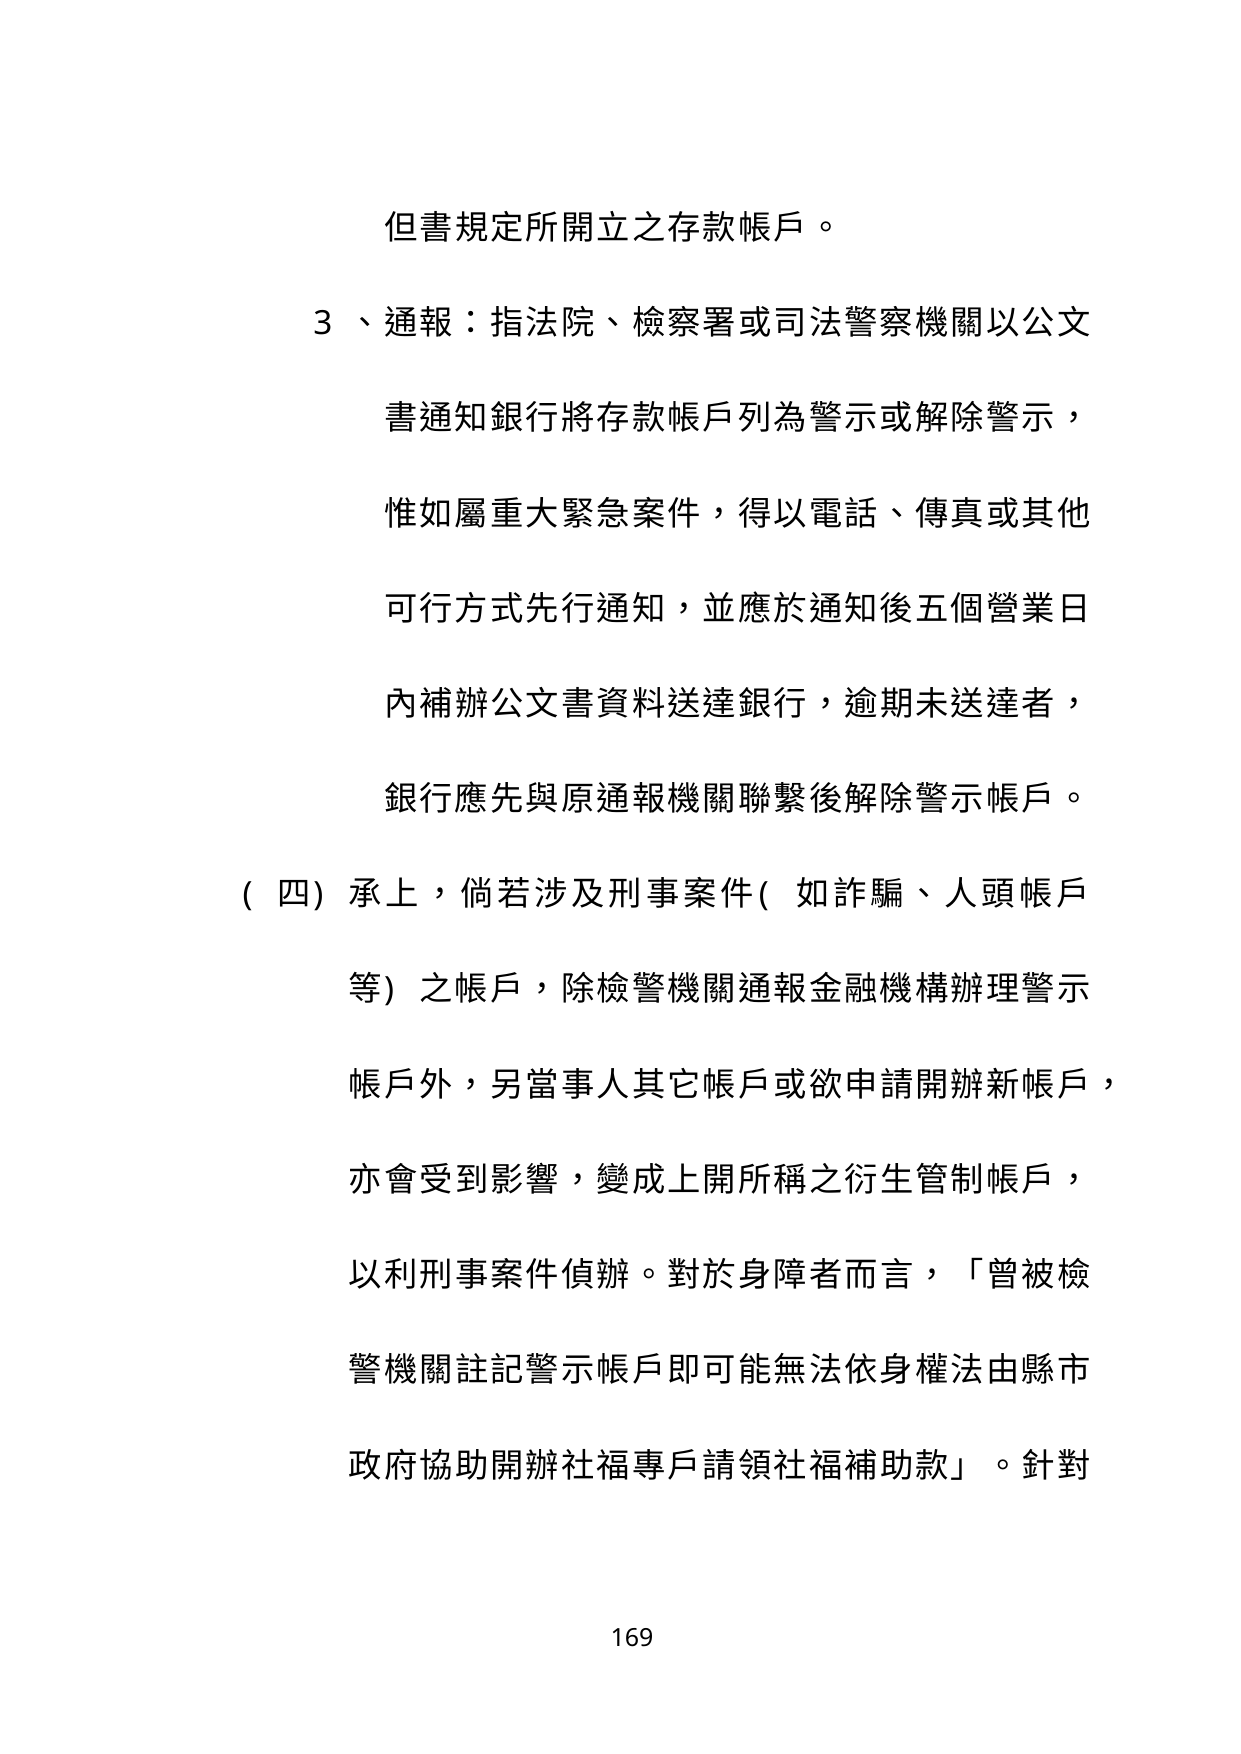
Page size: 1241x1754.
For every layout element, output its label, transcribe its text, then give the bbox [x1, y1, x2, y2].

subtitle 通報：指法院、檢察署或司法警察機關以公文書通知銀行將存款帳戶列為警示或解除警示，惟如屬重大緊急案件，得以電話、傳真或其他可行方式先行通知，並應於通知後五個營業日內補辦公文書資料送達銀行，逾期未送達者，銀行應先與原通報機關聯繫後解除警示帳戶。 [296, 272, 1092, 844]
subtitle 衍生管制帳戶：指警示帳戶之開戶人所開立之其他存款帳戶，包括依第十三條第二項第五款但書規定所開立之存款帳戶。 [296, 177, 1092, 272]
